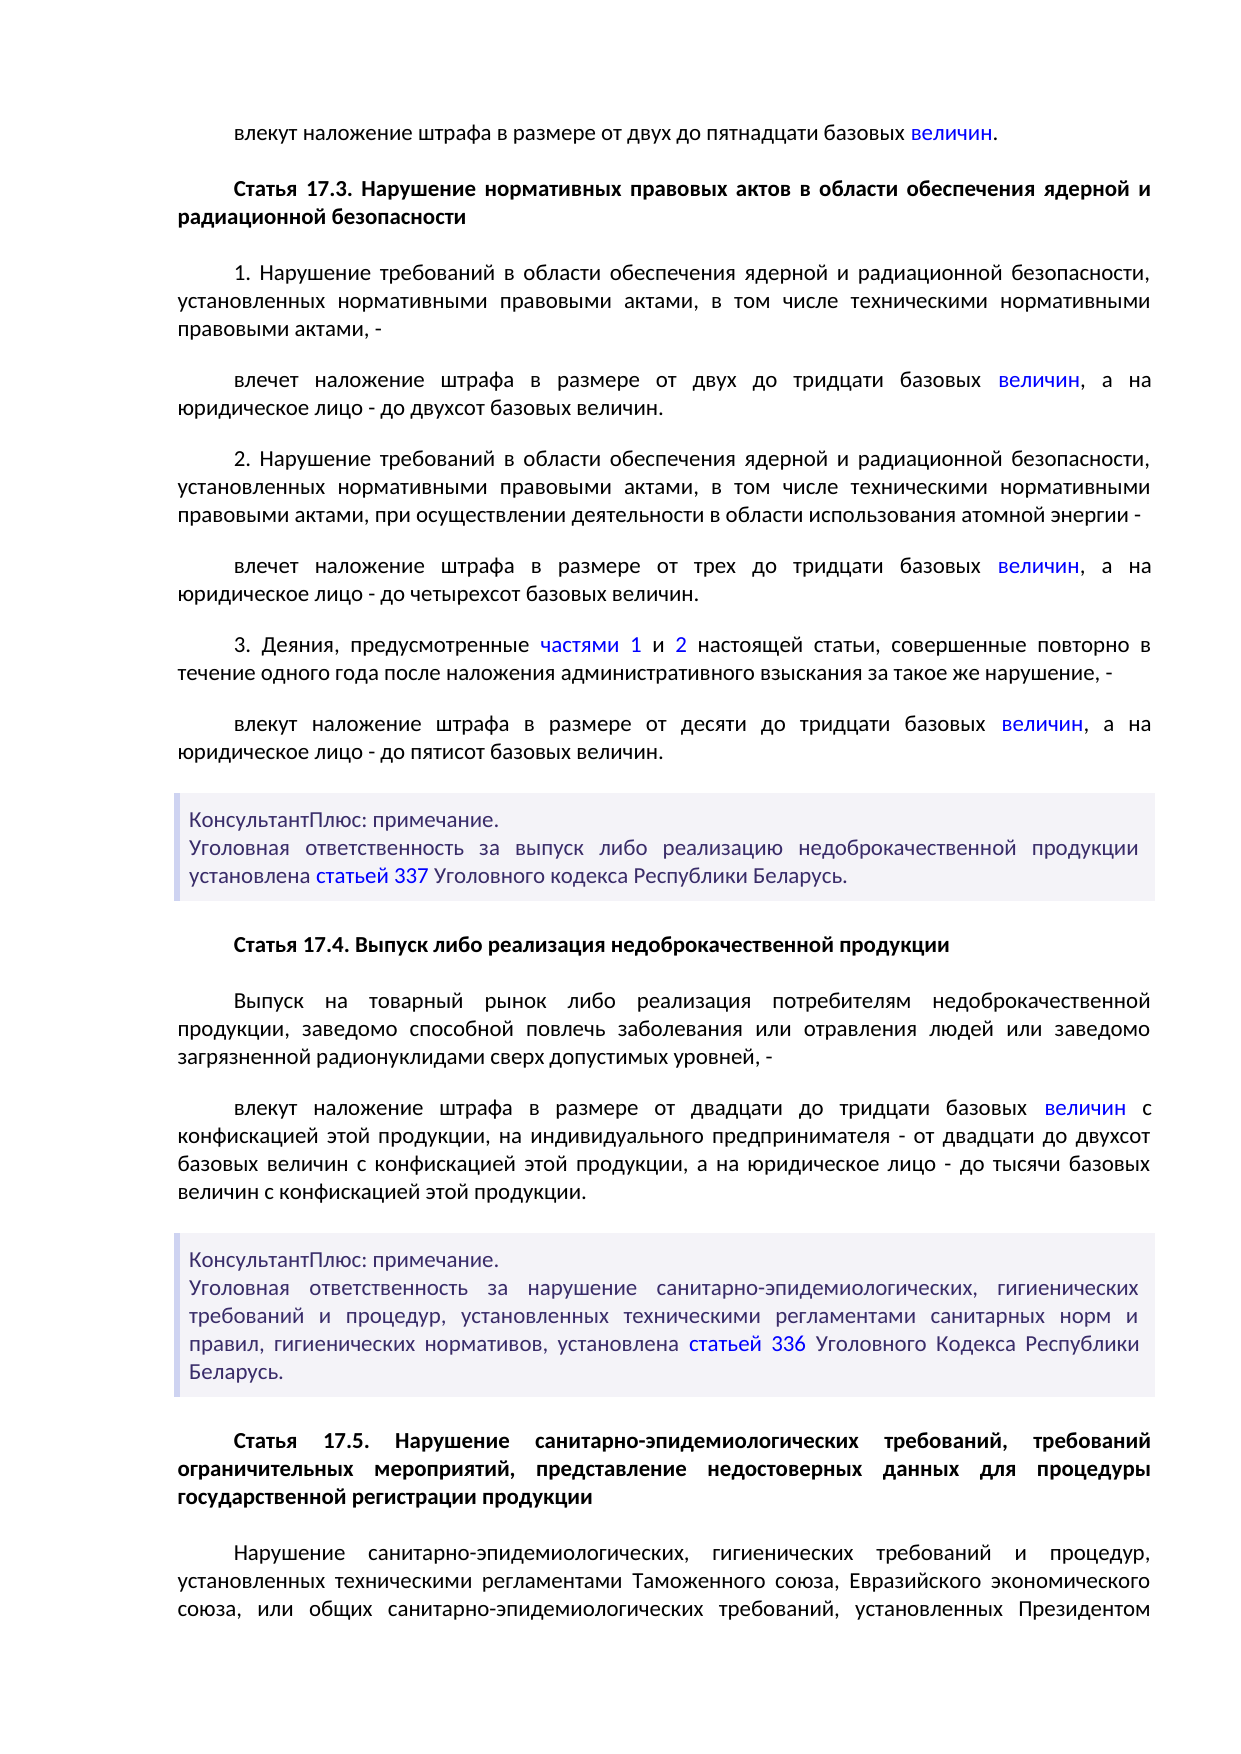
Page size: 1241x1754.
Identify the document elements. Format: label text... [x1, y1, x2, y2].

text влечет наложение штрафа в размере от трех до тридцати базовых величин, а на юридическое лицо - до четырехсот базовых величин. [177, 551, 1152, 607]
text 2. Нарушение требований в области обеспечения ядерной и радиационной безопасности, установленных нормативными правовыми актами, в том числе техническими нормативными правовыми актами, при осуществлении деятельности в области использования атомной энергии - [177, 444, 1152, 528]
text 1. Нарушение требований в области обеспечения ядерной и радиационной безопасности, установленных нормативными правовыми актами, в том числе техническими нормативными правовыми актами, - [177, 258, 1152, 342]
text влекут наложение штрафа в размере от двадцати до тридцати базовых величин с конфискацией этой продукции, на индивидуального предпринимателя - от двадцати до двухсот базовых величин с конфискацией этой продукции, а на юридическое лицо - до тысячи базовых величин с конфискацией этой продукции. [177, 1093, 1152, 1205]
text Статья 17.5. Нарушение санитарно-эпидемиологических требований, требований ограничительных мероприятий, представление недостоверных данных для процедуры государственной регистрации продукции [177, 1426, 1152, 1510]
text влечет наложение штрафа в размере от двух до тридцати базовых величин, а на юридическое лицо - до двухсот базовых величин. [177, 365, 1152, 421]
text влекут наложение штрафа в размере от десяти до тридцати базовых величин, а на юридическое лицо - до пятисот базовых величин. [177, 709, 1152, 765]
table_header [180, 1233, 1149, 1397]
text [177, 1538, 1152, 1622]
text Выпуск на товарный рынок либо реализация потребителям недоброкачественной продукции, заведомо способной повлечь заболевания или отравления людей или заведомо загрязненной радионуклидами сверх допустимых уровней, - [177, 986, 1152, 1070]
text Статья 17.3. Нарушение нормативных правовых актов в области обеспечения ядерной и радиационной безопасности [177, 174, 1152, 230]
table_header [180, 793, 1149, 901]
text Статья 17.4. Выпуск либо реализация недоброкачественной продукции [177, 930, 1152, 958]
text 3. Деяния, предусмотренные частями 1 и 2 настоящей статьи, совершенные повторно в течение одного года после наложения административного взыскания за такое же нарушение, - [177, 630, 1152, 686]
text влекут наложение штрафа в размере от двух до пятнадцати базовых величин. [177, 118, 1152, 146]
